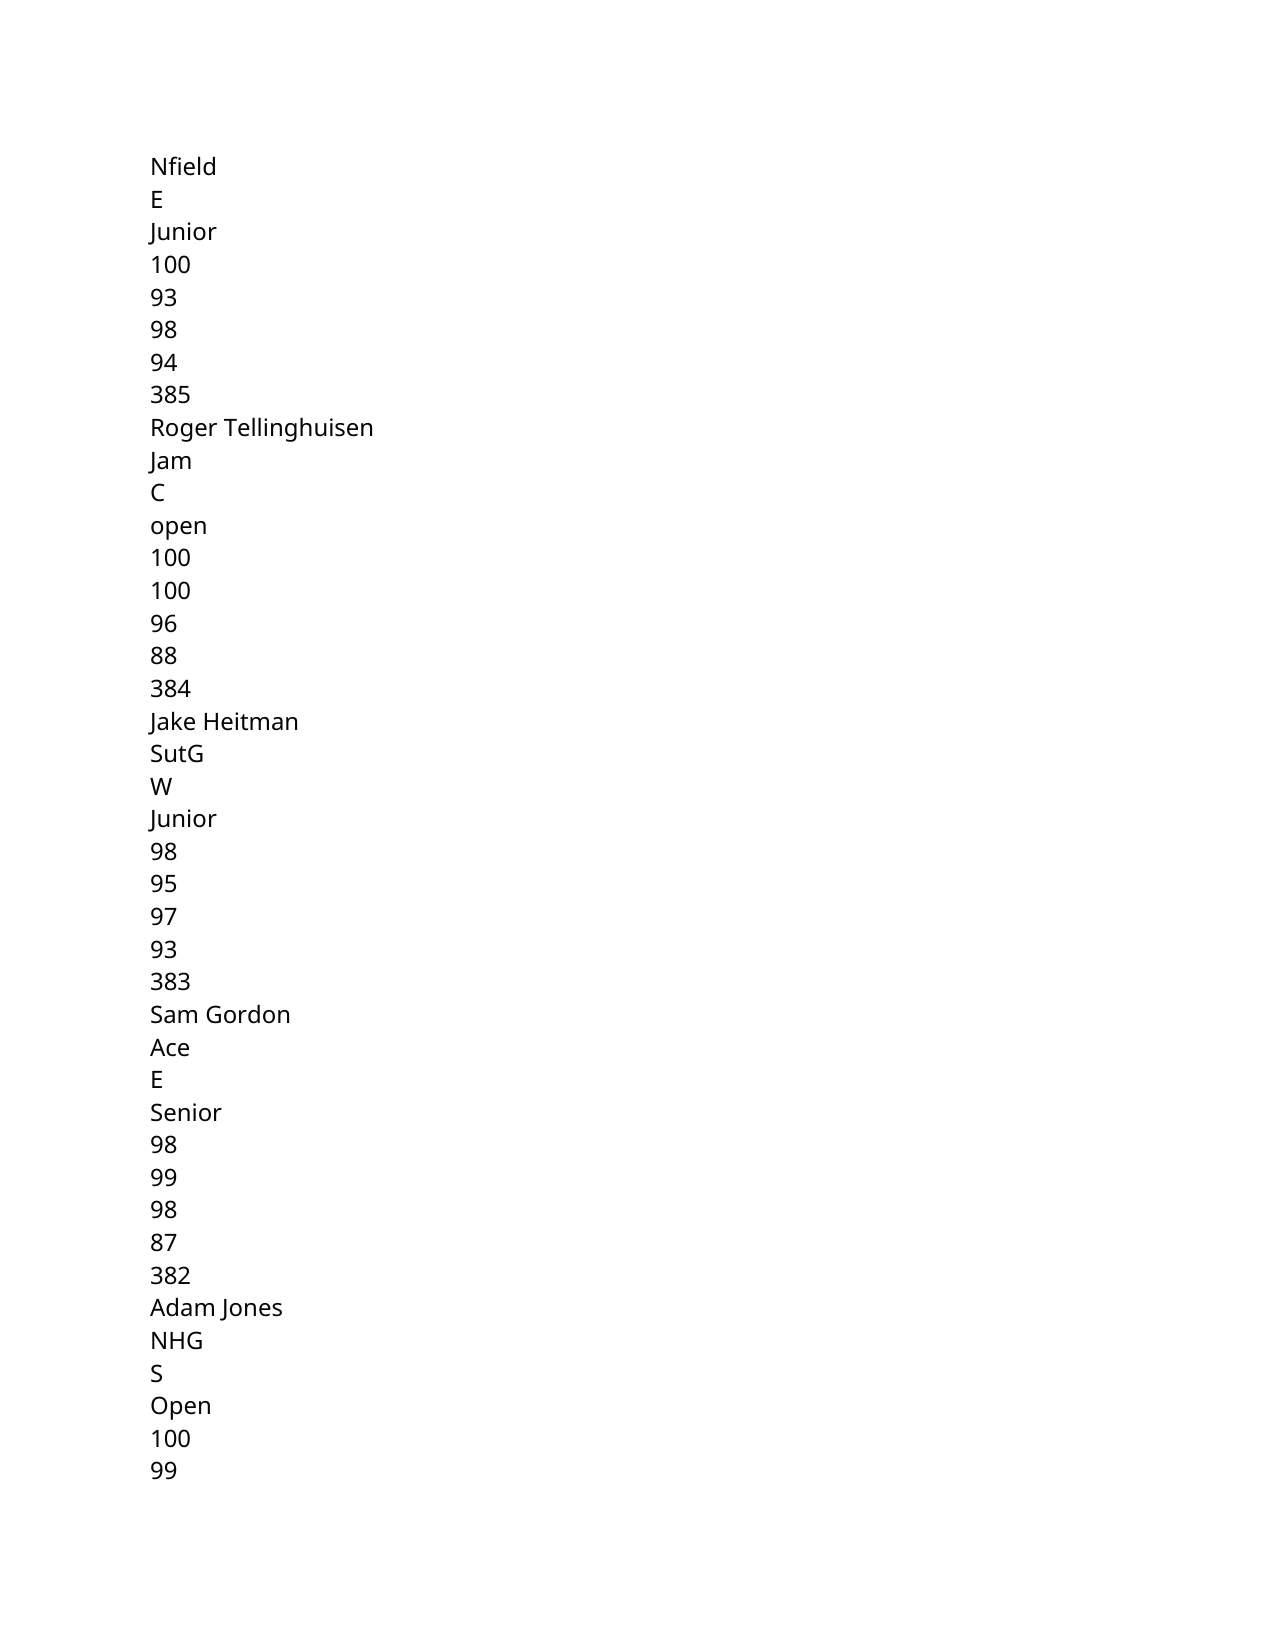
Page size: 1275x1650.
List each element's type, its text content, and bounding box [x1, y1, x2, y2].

text 99 [150, 1454, 1125, 1487]
text Sam Gordon [150, 998, 1125, 1030]
text 383 [150, 965, 1125, 998]
text 97 [150, 900, 1125, 932]
text 385 [150, 378, 1125, 411]
text Jam [150, 443, 1125, 476]
text Jake Heitman [150, 704, 1125, 737]
text 98 [150, 1128, 1125, 1161]
text 88 [150, 639, 1125, 672]
text 100 [150, 541, 1125, 574]
text 98 [150, 835, 1125, 867]
text 384 [150, 672, 1125, 704]
text S [150, 1356, 1125, 1389]
text 382 [150, 1258, 1125, 1291]
text 98 [150, 1193, 1125, 1226]
text 100 [150, 248, 1125, 280]
text 100 [150, 574, 1125, 606]
text Ace [150, 1030, 1125, 1063]
text NHG [150, 1324, 1125, 1356]
text 93 [150, 932, 1125, 965]
text 98 [150, 313, 1125, 346]
text Junior [150, 215, 1125, 248]
text Open [150, 1389, 1125, 1422]
text 96 [150, 606, 1125, 639]
text E [150, 183, 1125, 215]
text Senior [150, 1096, 1125, 1128]
text C [150, 476, 1125, 509]
text E [150, 1063, 1125, 1096]
text Adam Jones [150, 1291, 1125, 1324]
text 94 [150, 346, 1125, 378]
text 93 [150, 280, 1125, 313]
text 95 [150, 867, 1125, 900]
text Nfield [150, 150, 1125, 183]
text SutG [150, 737, 1125, 769]
text 99 [150, 1161, 1125, 1193]
text open [150, 509, 1125, 541]
text Junior [150, 802, 1125, 835]
text 87 [150, 1226, 1125, 1258]
text Roger Tellinghuisen [150, 411, 1125, 443]
text W [150, 769, 1125, 802]
text 100 [150, 1422, 1125, 1454]
